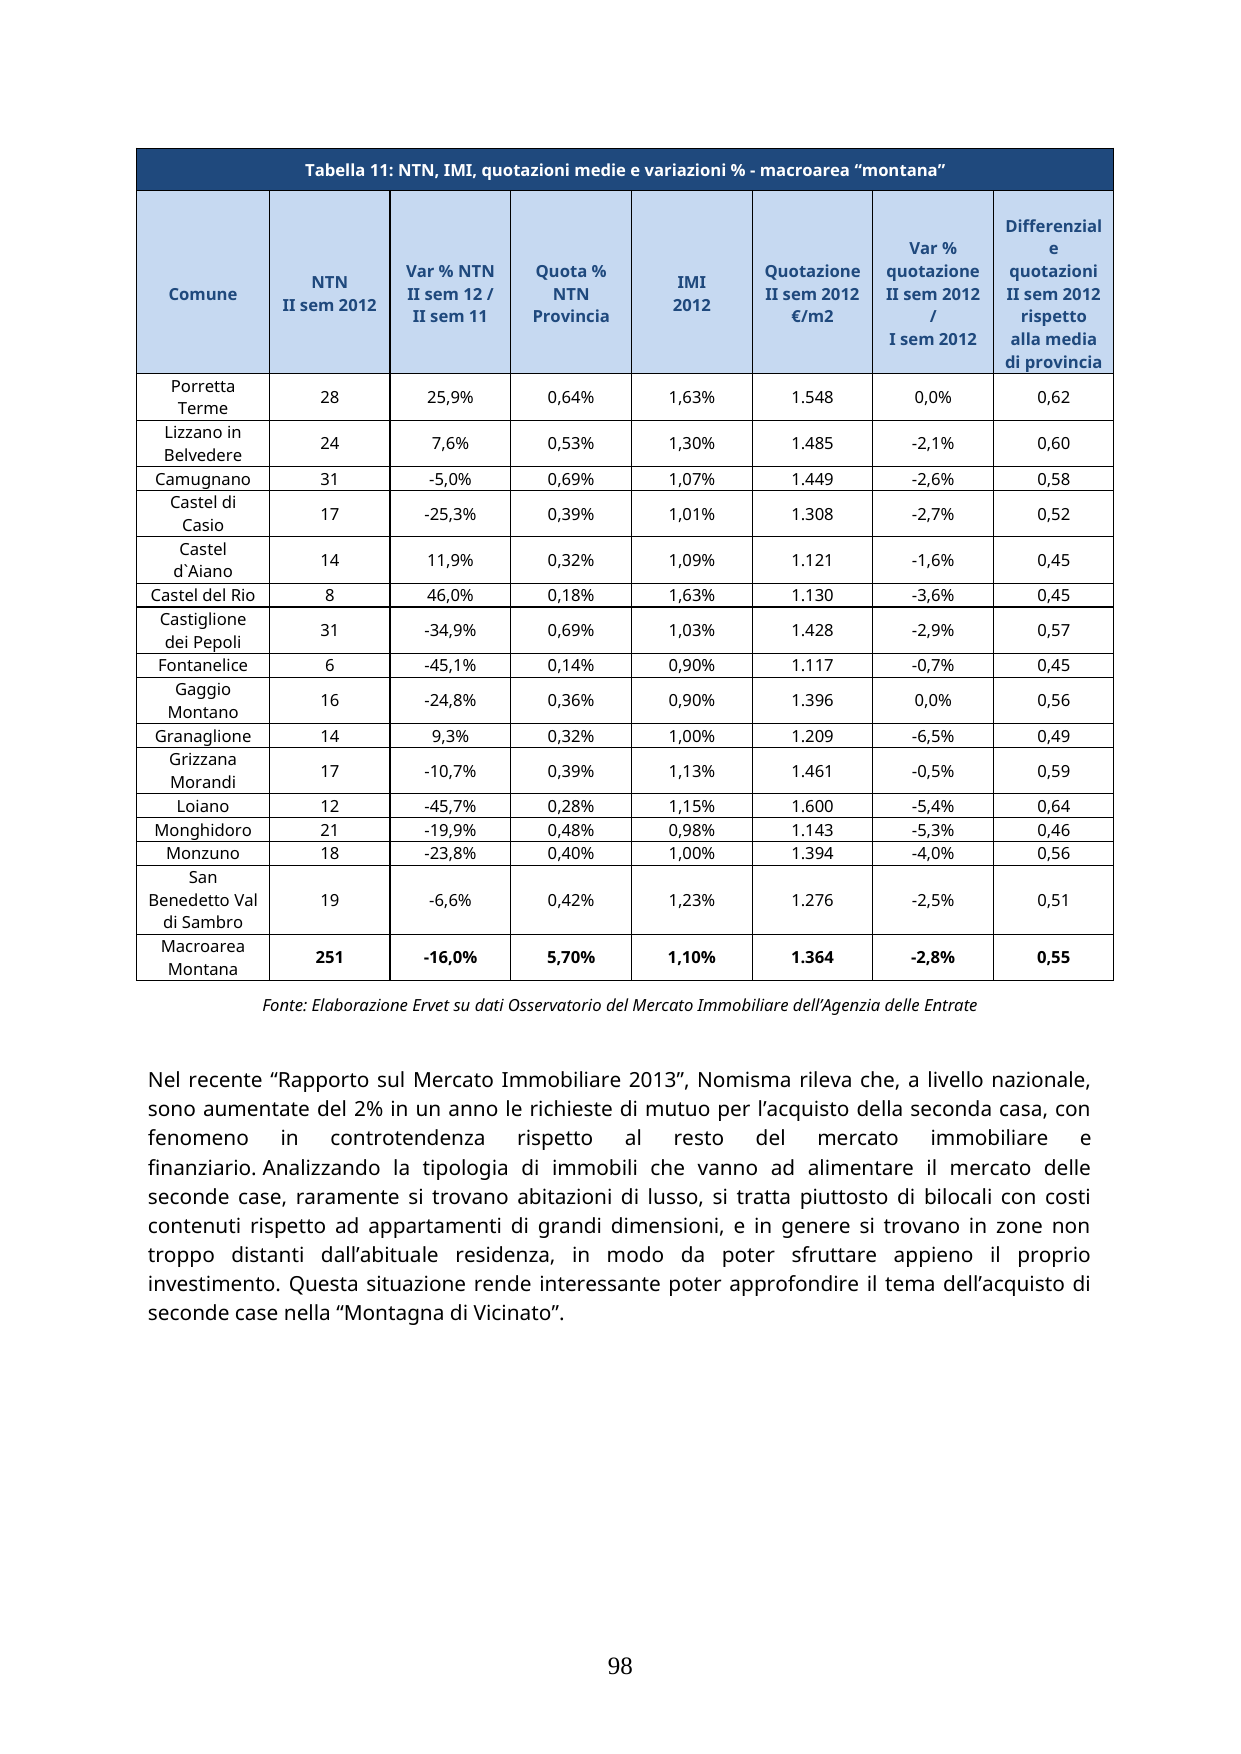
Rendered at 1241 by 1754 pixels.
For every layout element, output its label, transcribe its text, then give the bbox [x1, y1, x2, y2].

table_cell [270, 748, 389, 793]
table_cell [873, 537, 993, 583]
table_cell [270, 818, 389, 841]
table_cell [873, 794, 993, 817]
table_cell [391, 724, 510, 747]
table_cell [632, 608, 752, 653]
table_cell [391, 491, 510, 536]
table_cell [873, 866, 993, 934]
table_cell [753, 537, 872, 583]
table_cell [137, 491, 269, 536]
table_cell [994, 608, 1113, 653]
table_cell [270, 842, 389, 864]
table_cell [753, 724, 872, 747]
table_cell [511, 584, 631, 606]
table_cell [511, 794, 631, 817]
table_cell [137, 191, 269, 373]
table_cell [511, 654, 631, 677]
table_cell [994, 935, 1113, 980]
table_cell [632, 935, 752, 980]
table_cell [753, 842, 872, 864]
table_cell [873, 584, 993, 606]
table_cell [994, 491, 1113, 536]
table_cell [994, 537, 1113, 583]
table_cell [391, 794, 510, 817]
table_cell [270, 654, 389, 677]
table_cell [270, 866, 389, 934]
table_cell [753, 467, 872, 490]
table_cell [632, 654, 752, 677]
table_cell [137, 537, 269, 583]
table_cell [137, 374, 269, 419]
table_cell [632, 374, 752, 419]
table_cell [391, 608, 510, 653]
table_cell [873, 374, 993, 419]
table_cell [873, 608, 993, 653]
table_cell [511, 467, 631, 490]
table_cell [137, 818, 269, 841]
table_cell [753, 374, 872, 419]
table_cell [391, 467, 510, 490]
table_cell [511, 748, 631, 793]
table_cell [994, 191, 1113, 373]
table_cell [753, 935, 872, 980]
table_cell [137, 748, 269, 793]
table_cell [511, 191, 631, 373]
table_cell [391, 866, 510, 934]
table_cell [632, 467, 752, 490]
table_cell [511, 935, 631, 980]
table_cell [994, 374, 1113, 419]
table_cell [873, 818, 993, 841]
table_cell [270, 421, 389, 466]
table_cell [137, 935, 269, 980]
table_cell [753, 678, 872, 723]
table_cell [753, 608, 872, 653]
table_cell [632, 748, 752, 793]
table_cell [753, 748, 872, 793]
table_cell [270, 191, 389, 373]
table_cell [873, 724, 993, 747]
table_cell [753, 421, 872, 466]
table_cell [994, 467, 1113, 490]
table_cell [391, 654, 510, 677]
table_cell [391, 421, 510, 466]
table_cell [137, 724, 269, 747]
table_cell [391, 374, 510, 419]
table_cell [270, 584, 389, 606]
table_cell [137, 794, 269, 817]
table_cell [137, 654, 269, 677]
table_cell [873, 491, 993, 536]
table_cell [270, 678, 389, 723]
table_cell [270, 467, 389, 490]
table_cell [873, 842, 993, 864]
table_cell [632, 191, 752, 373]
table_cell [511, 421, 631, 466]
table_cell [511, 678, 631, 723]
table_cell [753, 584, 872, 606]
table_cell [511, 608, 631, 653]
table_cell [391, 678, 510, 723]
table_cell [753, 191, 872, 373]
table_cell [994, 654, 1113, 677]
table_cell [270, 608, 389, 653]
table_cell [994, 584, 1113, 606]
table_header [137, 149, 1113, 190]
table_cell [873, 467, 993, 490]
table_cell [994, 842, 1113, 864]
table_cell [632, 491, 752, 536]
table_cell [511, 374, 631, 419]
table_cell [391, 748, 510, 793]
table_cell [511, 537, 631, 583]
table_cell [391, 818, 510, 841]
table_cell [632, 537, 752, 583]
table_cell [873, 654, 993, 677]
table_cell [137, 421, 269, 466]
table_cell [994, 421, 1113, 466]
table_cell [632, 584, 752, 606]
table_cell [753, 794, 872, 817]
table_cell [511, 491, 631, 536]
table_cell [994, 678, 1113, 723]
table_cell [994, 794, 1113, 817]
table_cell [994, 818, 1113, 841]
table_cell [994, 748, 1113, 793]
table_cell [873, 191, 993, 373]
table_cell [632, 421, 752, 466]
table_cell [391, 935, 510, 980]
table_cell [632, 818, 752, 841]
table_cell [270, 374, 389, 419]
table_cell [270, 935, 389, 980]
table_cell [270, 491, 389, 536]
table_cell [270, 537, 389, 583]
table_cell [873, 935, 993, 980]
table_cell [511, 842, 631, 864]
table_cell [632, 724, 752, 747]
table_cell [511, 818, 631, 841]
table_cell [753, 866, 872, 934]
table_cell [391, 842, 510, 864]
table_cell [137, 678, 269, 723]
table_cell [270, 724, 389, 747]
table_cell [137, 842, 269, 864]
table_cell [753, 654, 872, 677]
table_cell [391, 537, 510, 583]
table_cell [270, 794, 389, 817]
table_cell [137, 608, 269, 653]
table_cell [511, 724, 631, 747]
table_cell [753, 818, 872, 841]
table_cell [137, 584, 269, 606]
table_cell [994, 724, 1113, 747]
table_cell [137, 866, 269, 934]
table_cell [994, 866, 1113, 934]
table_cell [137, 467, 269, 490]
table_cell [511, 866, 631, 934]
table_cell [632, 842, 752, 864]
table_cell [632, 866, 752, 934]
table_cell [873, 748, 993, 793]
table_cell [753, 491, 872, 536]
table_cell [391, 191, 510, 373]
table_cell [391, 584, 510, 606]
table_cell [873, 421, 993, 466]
text Fonte: Elaborazione Ervet su dati Osservatorio del Mercato Immobiliare dell’Agenzia delle Entrate [148, 994, 1092, 1016]
text Nel recente “Rapporto sul Mercato Immobiliare 2013”, Nomisma rileva che, a livello nazionale, sono aumentate del 2% in un anno le richieste di mutuo per l’acquisto della seconda casa, con fenomeno in controtendenza rispetto al resto del mercato immobiliare e finanziario. Analizzando la tipologia di immobili che vanno ad alimentare il mercato delle seconde case, raramente si trovano abitazioni di lusso, si tratta piuttosto di bilocali con costi contenuti rispetto ad appartamenti di grandi dimensioni, e in genere si trovano in zone non troppo distanti dall’abituale residenza, in modo da poter sfruttare appieno il proprio investimento. Questa situazione rende interessante poter approfondire il tema dell’acquisto di seconde case nella “Montagna di Vicinato”. [148, 1064, 1092, 1327]
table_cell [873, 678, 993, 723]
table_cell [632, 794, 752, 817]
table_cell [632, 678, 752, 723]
